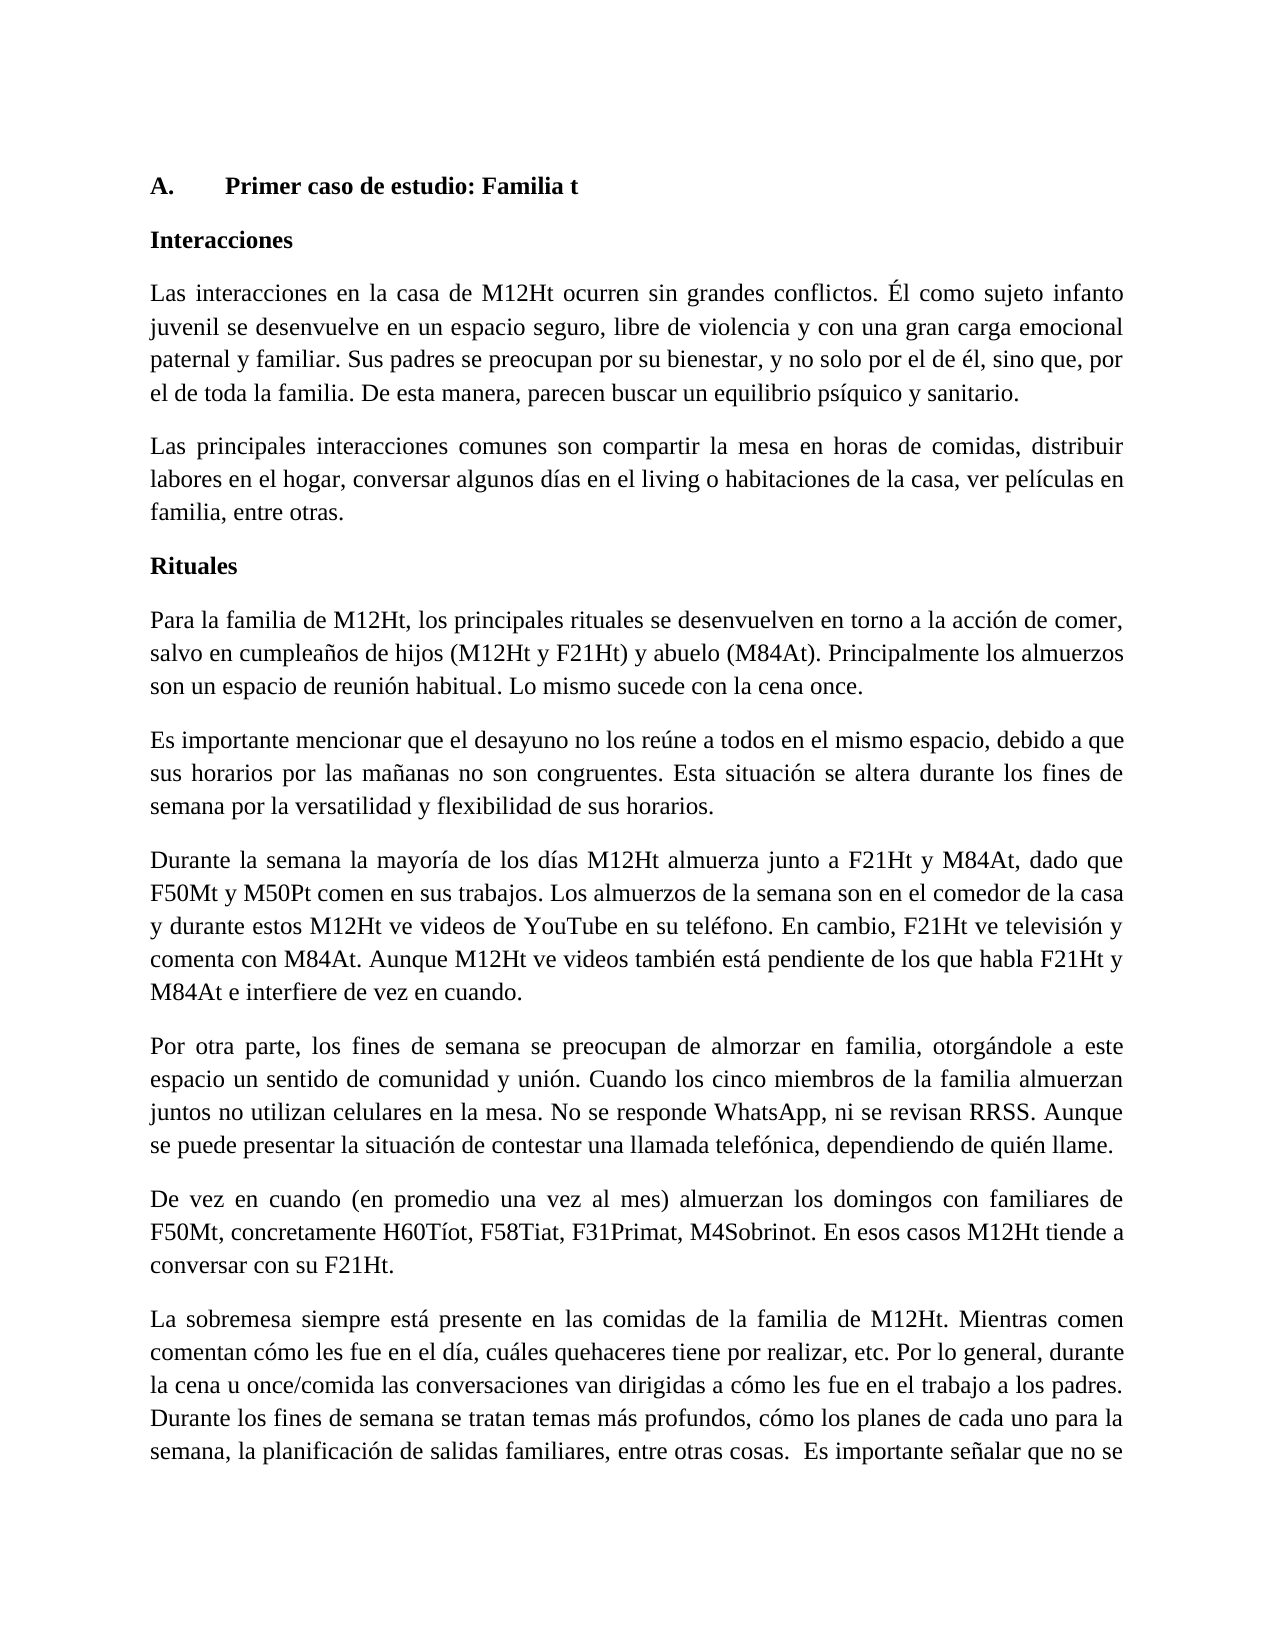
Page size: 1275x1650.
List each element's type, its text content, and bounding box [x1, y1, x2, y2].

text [150, 1304, 1125, 1464]
text A. Primer caso de estudio: Familia t [150, 171, 1125, 199]
text Durante la semana la mayoría de los días M12Ht almuerza junto a F21Ht y M84At, dado que F50Mt y M50Pt comen en sus trabajos. Los almuerzos de la semana son en el comedor de la casa y durante estos M12Ht ve videos de YouTube en su teléfono. En cambio, F21Ht ve televisión y comenta con M84At. Aunque M12Ht ve videos también está pendiente de los que habla F21Ht y M84At e interfiere de vez en cuando. [150, 845, 1125, 1006]
text Rituales [150, 551, 1125, 580]
text Es importante mencionar que el desayuno no los reúne a todos en el mismo espacio, debido a que sus horarios por las mañanas no son congruentes. Esta situación se altera durante los fines de semana por la versatilidad y flexibilidad de sus horarios. [150, 725, 1125, 820]
text Interacciones [150, 225, 1125, 253]
text De vez en cuando (en promedio una vez al mes) almuerzan los domingos con familiares de F50Mt, concretamente H60Tíot, F58Tiat, F31Primat, M4Sobrinot. En esos casos M12Ht tiende a conversar con su F21Ht. [150, 1184, 1125, 1279]
text Para la familia de M12Ht, los principales rituales se desenvuelven en torno a la acción de comer, salvo en cumpleaños de hijos (M12Ht y F21Ht) y abuelo (M84At). Principalmente los almuerzos son un espacio de reunión habitual. Lo mismo sucede con la cena once. [150, 605, 1125, 700]
text Por otra parte, los fines de semana se preocupan de almorzar en familia, otorgándole a este espacio un sentido de comunidad y unión. Cuando los cinco miembros de la familia almuerzan juntos no utilizan celulares en la mesa. No se responde WhatsApp, ni se revisan RRSS. Aunque se puede presentar la situación de contestar una llamada telefónica, dependiendo de quién llame. [150, 1031, 1125, 1159]
text Las interacciones en la casa de M12Ht ocurren sin grandes conflictos. Él como sujeto infanto juvenil se desenvuelve en un espacio seguro, libre de violencia y con una gran carga emocional paternal y familiar. Sus padres se preocupan por su bienestar, y no solo por el de él, sino que, por el de toda la familia. De esta manera, parecen buscar un equilibrio psíquico y sanitario. [150, 278, 1125, 406]
text Las principales interacciones comunes son compartir la mesa en horas de comidas, distribuir labores en el hogar, conversar algunos días en el living o habitaciones de la casa, ver películas en familia, entre otras. [150, 431, 1125, 526]
